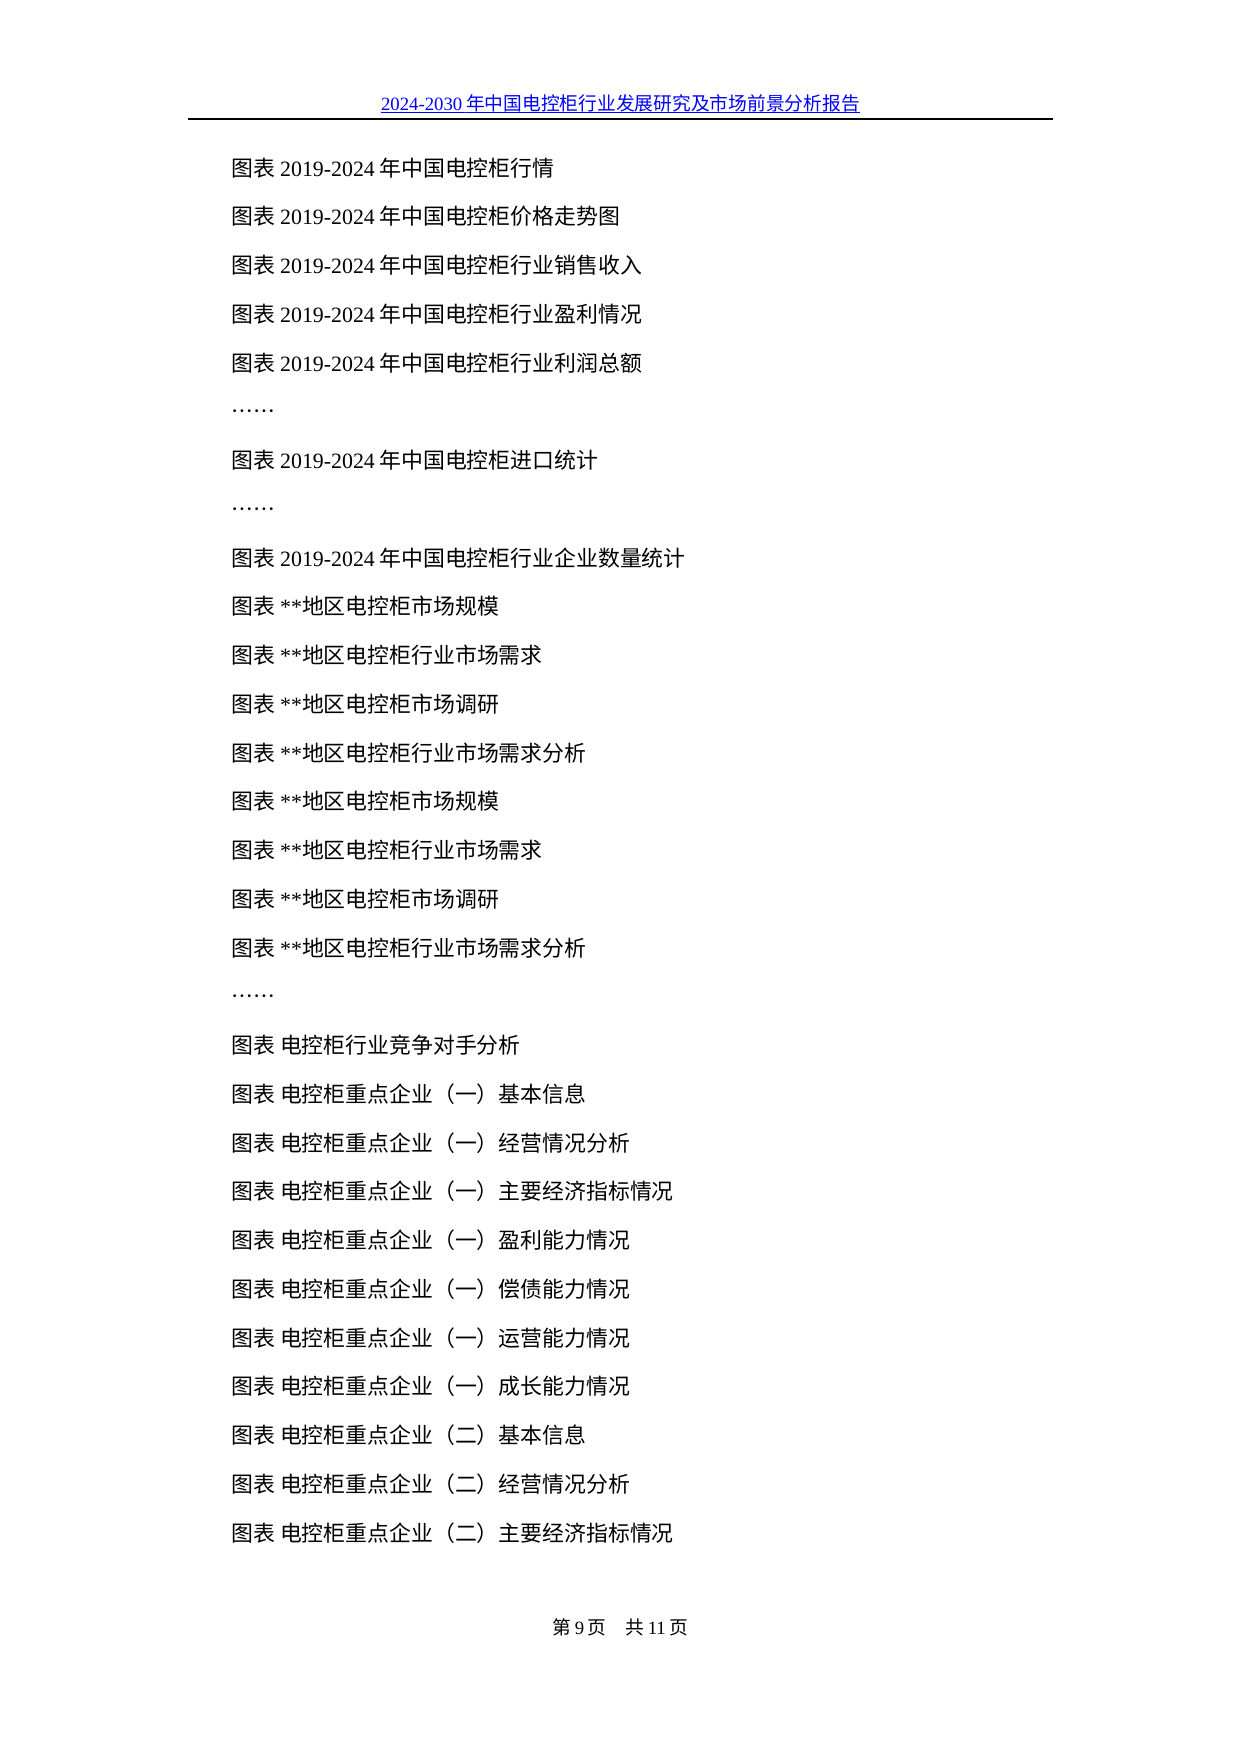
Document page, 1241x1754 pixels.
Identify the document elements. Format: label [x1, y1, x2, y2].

text [187, 150, 1053, 1548]
